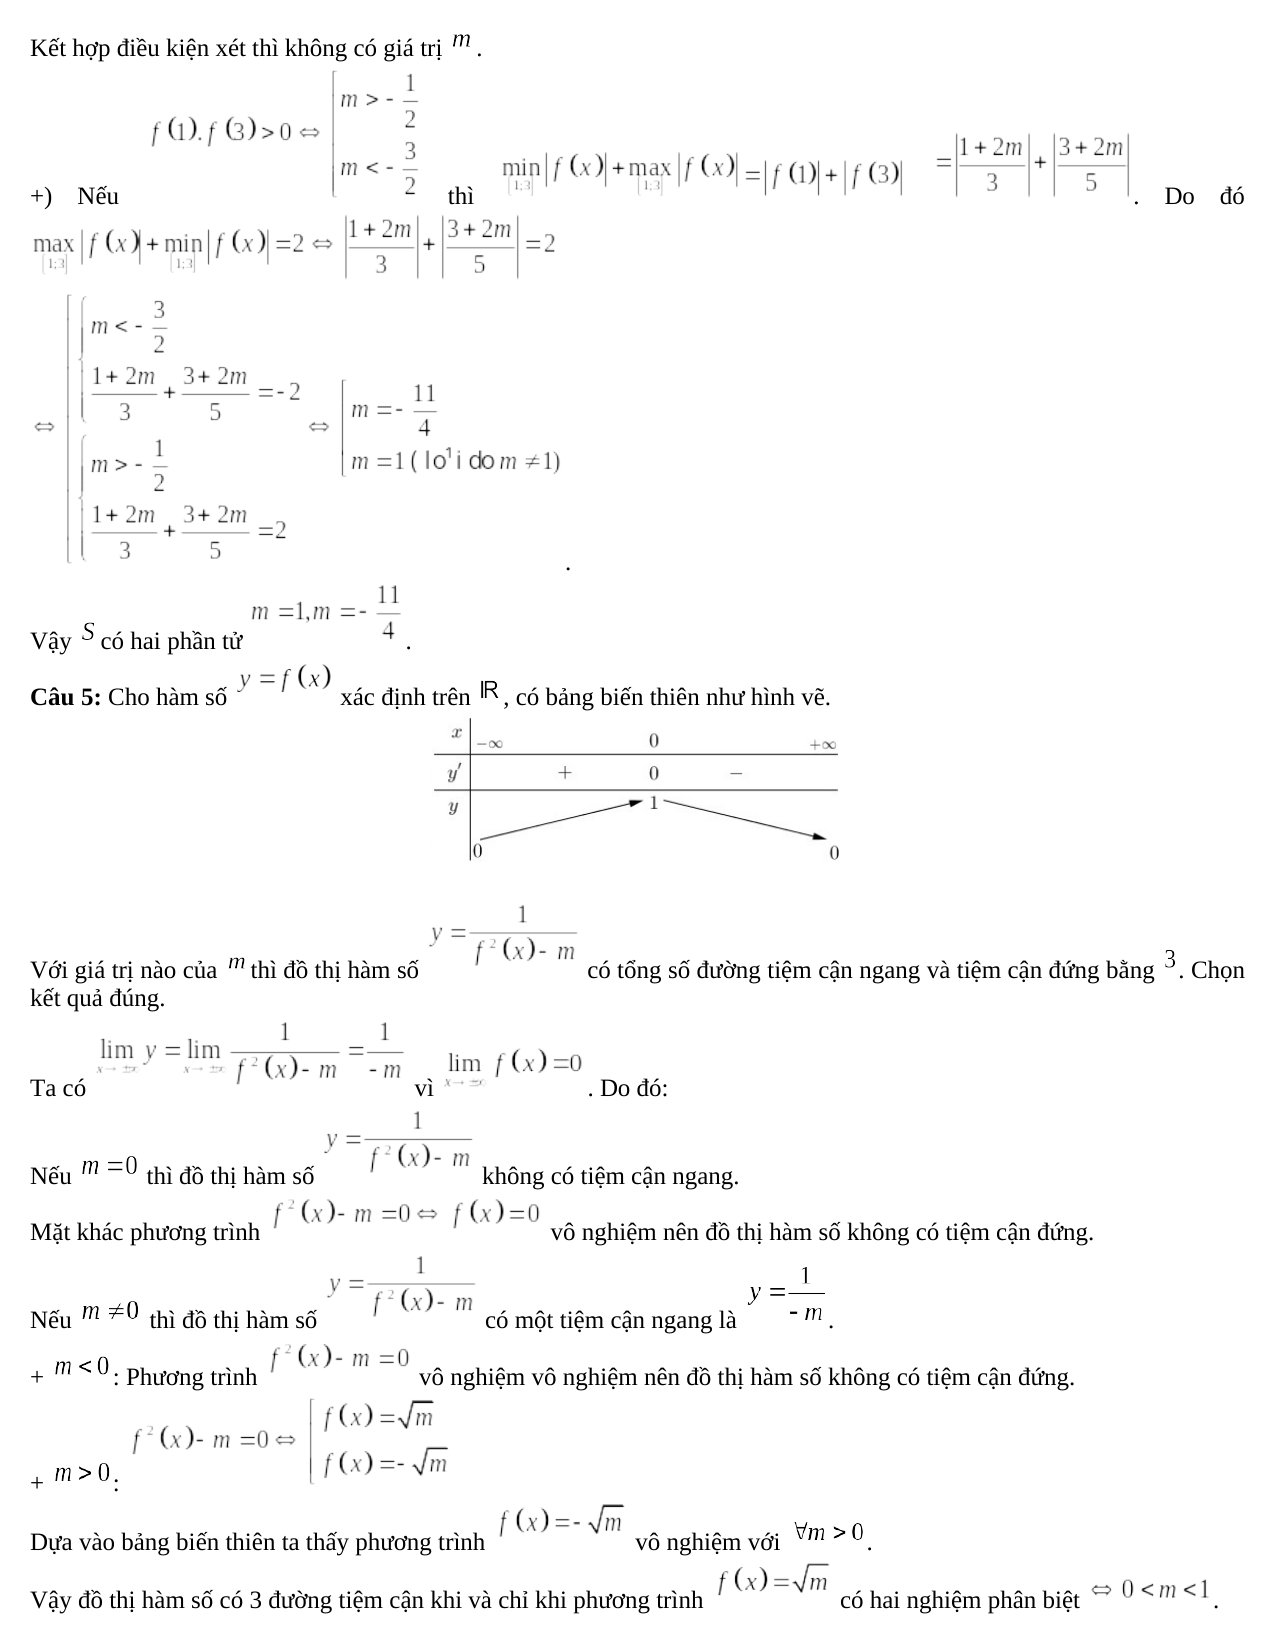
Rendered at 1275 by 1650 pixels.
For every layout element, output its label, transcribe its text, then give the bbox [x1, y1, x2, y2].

text +) Nếu thì . Do đó [30, 66, 1245, 286]
text Nếu thì đồ thị hàm số có một tiệm cận ngang là . [30, 1250, 1245, 1334]
text Với giá trị nào của thì đồ thị hàm số có tổng số đường tiệm cận ngang và tiệm cận đứng bằng . Chọn kết quả đúng. [30, 900, 1245, 1012]
picture [429, 715, 846, 863]
text Kết hợp điều kiện xét thì không có giá trị . [30, 30, 1245, 62]
text Câu 5: Cho hàm số xác định trên , có bảng biến thiên như hình vẽ. [30, 659, 1245, 711]
text Vậy đồ thị hàm số có 3 đường tiệm cận khi và chỉ khi phương trình có hai nghiệm phân biệt . [30, 1559, 1245, 1614]
text Ta có vì . Do đó: [30, 1016, 1245, 1102]
text Nếu thì đồ thị hàm số không có tiệm cận ngang. [30, 1106, 1245, 1190]
text Vậy có hai phần tử . [30, 580, 1245, 655]
text Mặt khác phương trình vô nghiệm nên đồ thị hàm số không có tiệm cận đứng. [30, 1194, 1245, 1246]
text + : [30, 1395, 1245, 1497]
text + : Phương trình vô nghiệm vô nghiệm nên đồ thị hàm số không có tiệm cận đứng. [30, 1338, 1245, 1391]
text . [30, 291, 1245, 576]
text Dựa vào bảng biến thiên ta thấy phương trình vô nghiệm với . [30, 1501, 1245, 1555]
